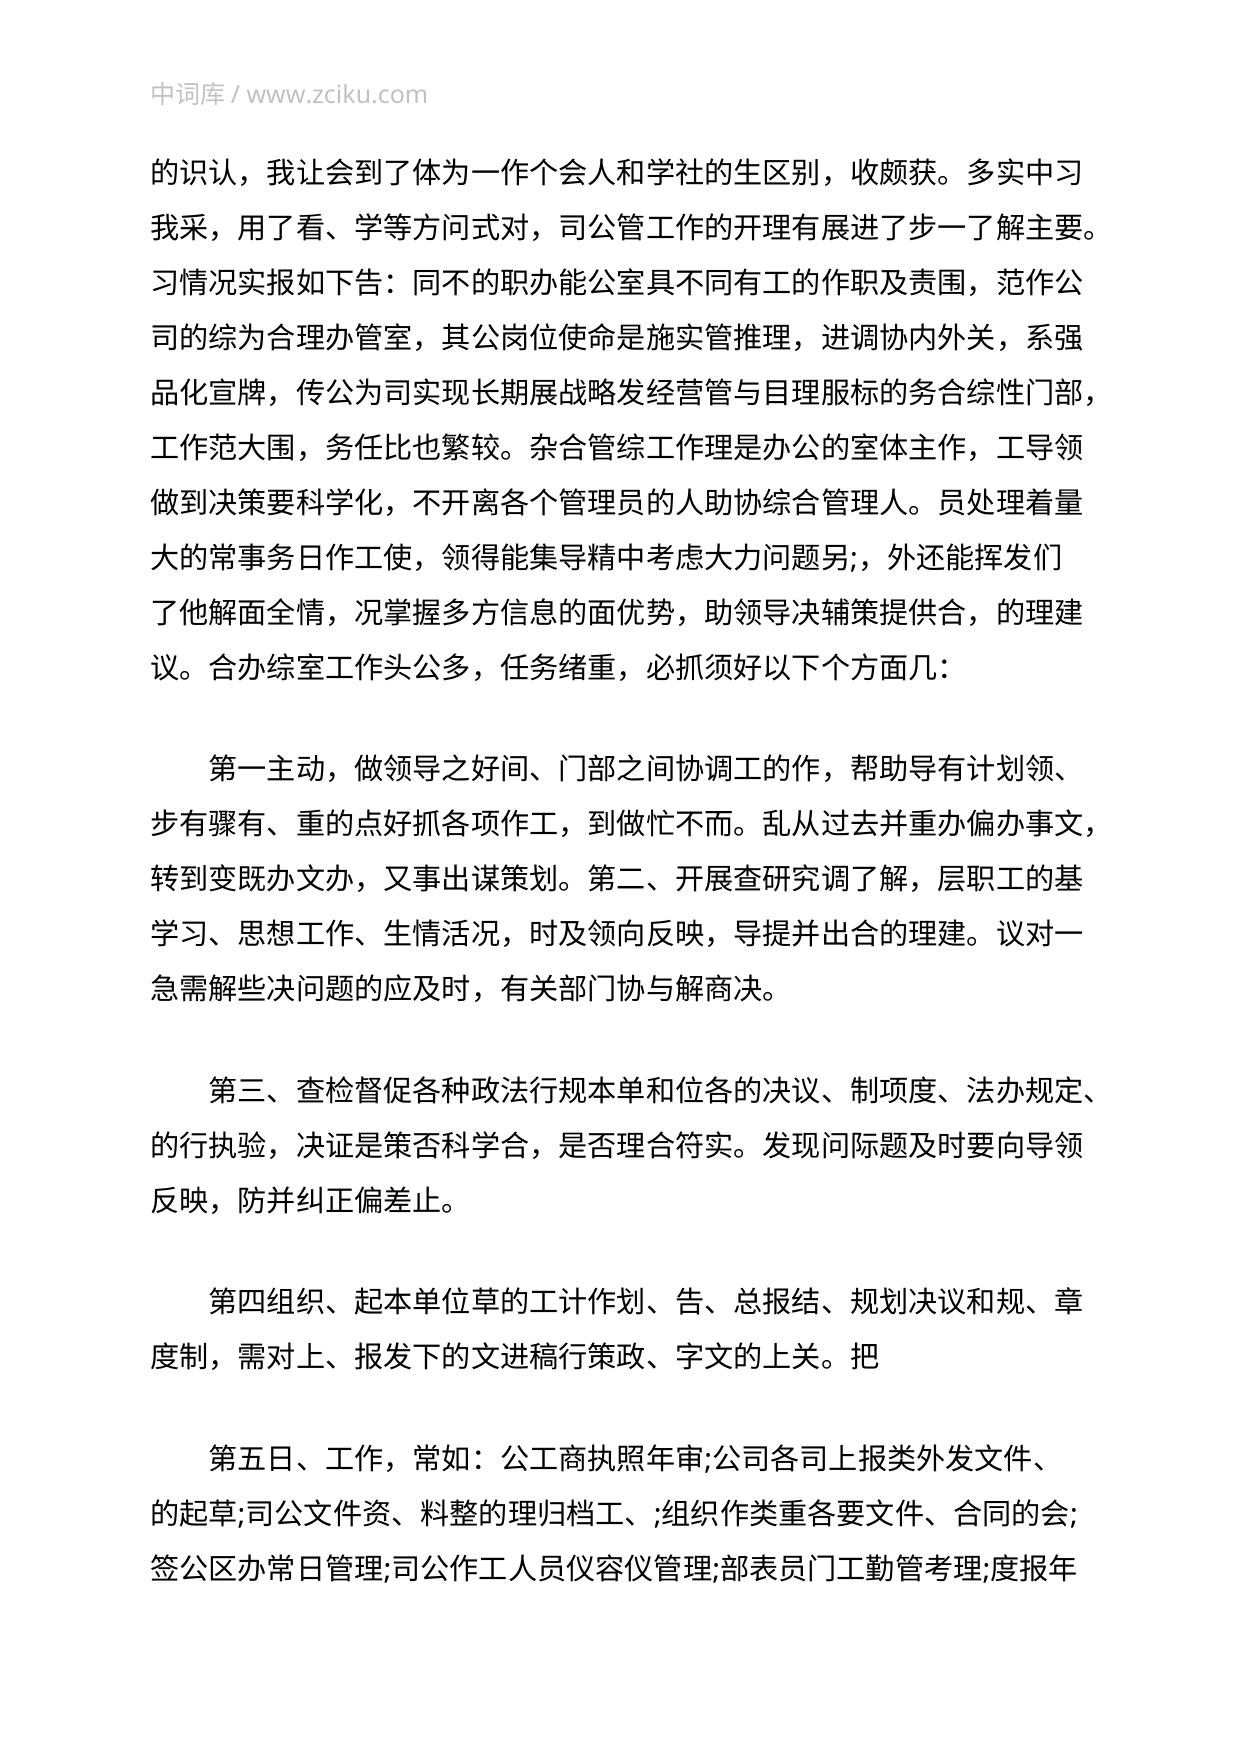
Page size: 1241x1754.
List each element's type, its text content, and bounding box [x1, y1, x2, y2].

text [150, 1436, 1090, 1588]
text 第四组织、起本单位草的工计作划、告、总报结、规划决议和规、章度制，需对上、报发下的文进稿行策政、字文的上关。把 [150, 1279, 1090, 1376]
text 第三、查检督促各种政法行规本单和位各的决议、制项度、法办规定、的行执验，决证是策否科学合，是否理合符实。发现问际题及时要向导领反映，防并纠正偏差止。 [150, 1067, 1090, 1219]
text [150, 150, 1090, 686]
text 第一主动，做领导之好间、门部之间协调工的作，帮助导有计划领、步有骤有、重的点好抓各项作工，到做忙不而。乱从过去并重办偏办事文，转到变既办文办，又事出谋策划。第二、开展查研究调了解，层职工的基学习、思想工作、生情活况，时及领向反映，导提并出合的理建。议对一急需解些决问题的应及时，有关部门协与解商决。 [150, 746, 1090, 1008]
